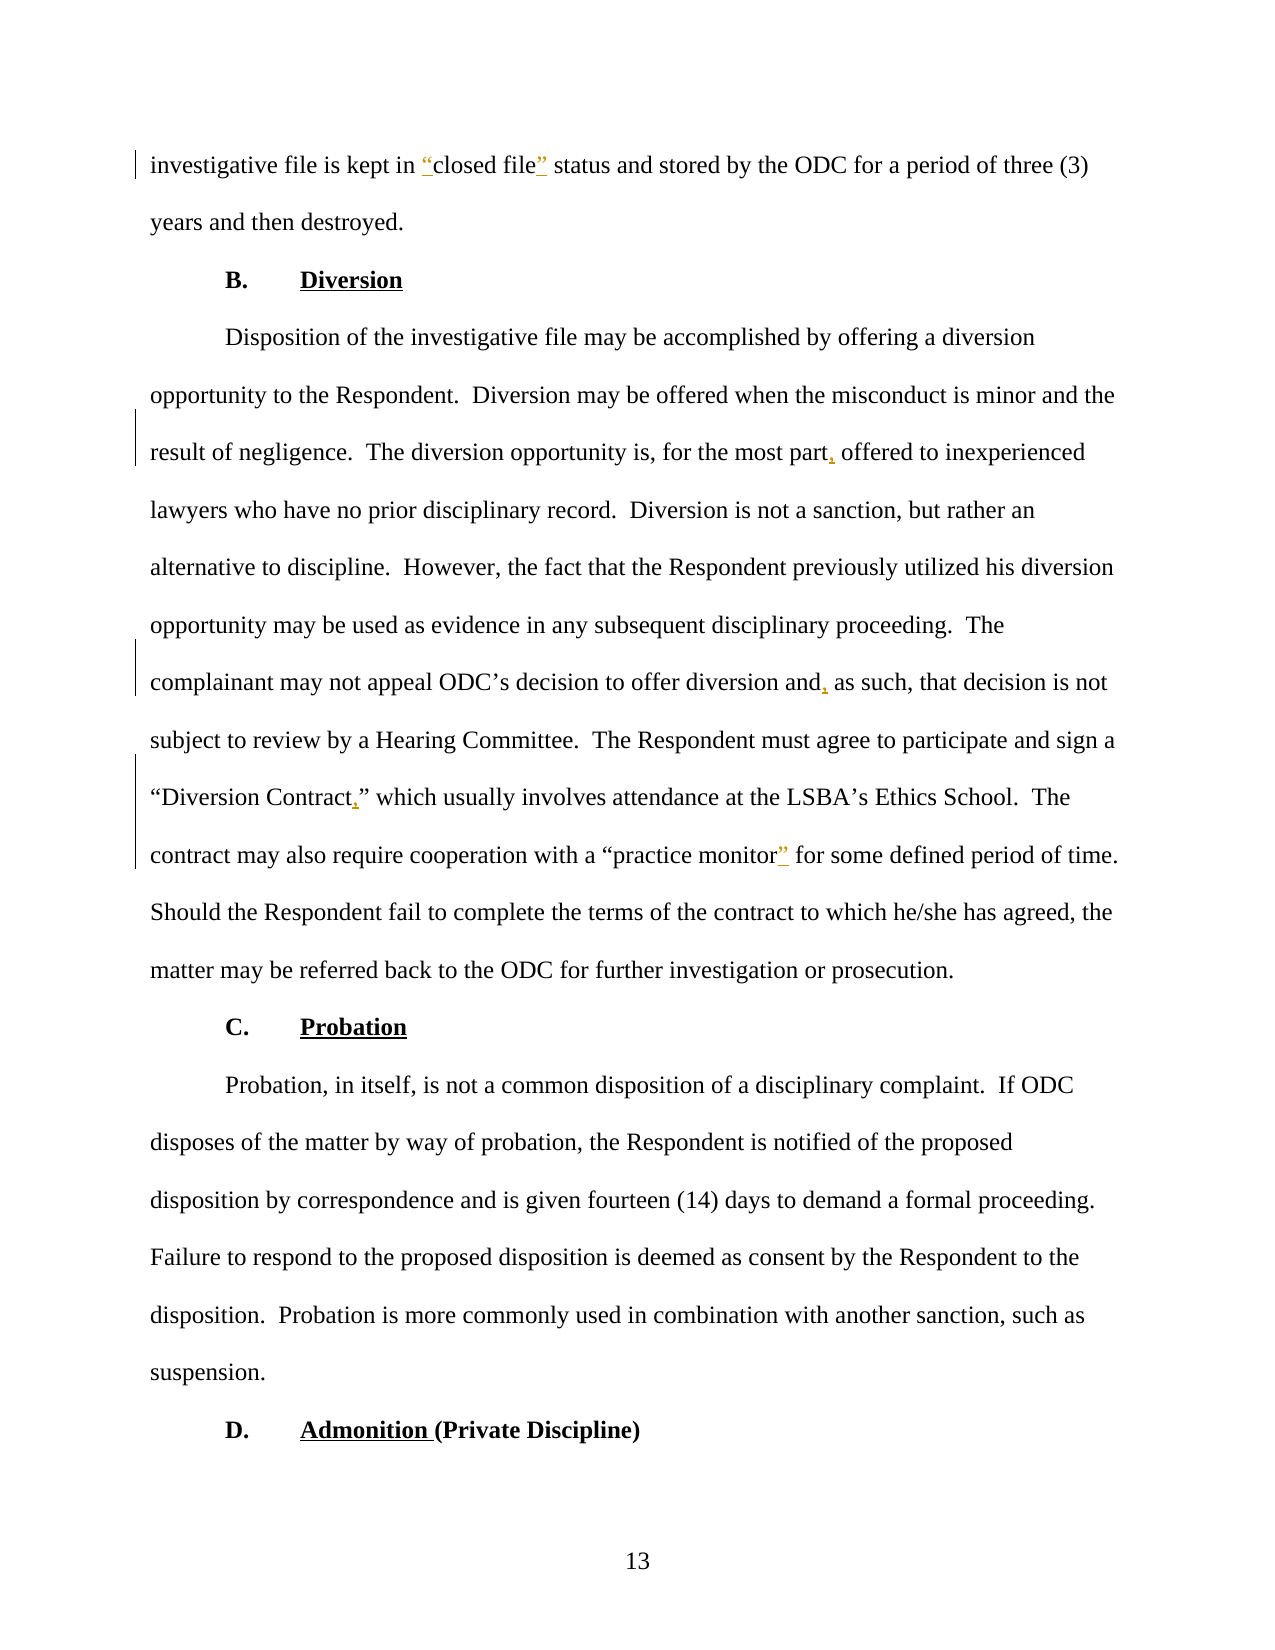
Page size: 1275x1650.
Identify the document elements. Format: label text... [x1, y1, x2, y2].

text B. Diversion [150, 265, 1125, 294]
text Probation, in itself, is not a common disposition of a disciplinary complaint. If ODC disposes of the matter by way of probation, the Respondent is notified of the proposed disposition by correspondence and is given fourteen (14) days to demand a formal proceeding. Failure to respond to the proposed disposition is deemed as consent by the Respondent to the disposition. Probation is more commonly used in combination with another sanction, such as suspension. [150, 1070, 1125, 1386]
text D. Admonition (Private Discipline) [150, 1415, 1125, 1444]
text C. Probation [150, 1012, 1125, 1041]
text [150, 150, 1125, 236]
text Disposition of the investigative file may be accomplished by offering a diversion opportunity to the Respondent. Diversion may be offered when the misconduct is minor and the result of negligence. The diversion opportunity is, for the most part offered to inexperienced lawyers who have no prior disciplinary record. Diversion is not a sanction, but rather an alternative to discipline. However, the fact that the Respondent previously utilized his diversion opportunity may be used as evidence in any subsequent disciplinary proceeding. The complainant may not appeal ODC’s decision to offer diversion and as such, that decision is not subject to review by a Hearing Committee. The Respondent must agree to participate and sign a “Diversion Contract” which usually involves attendance at the LSBA’s Ethics School. The contract may also require cooperation with a “practice monitor for some defined period of time. [150, 322, 1125, 869]
text Should the Respondent fail to complete the terms of the contract to which he/she has agreed, the matter may be referred back to the ODC for further investigation or prosecution. [150, 897, 1125, 984]
